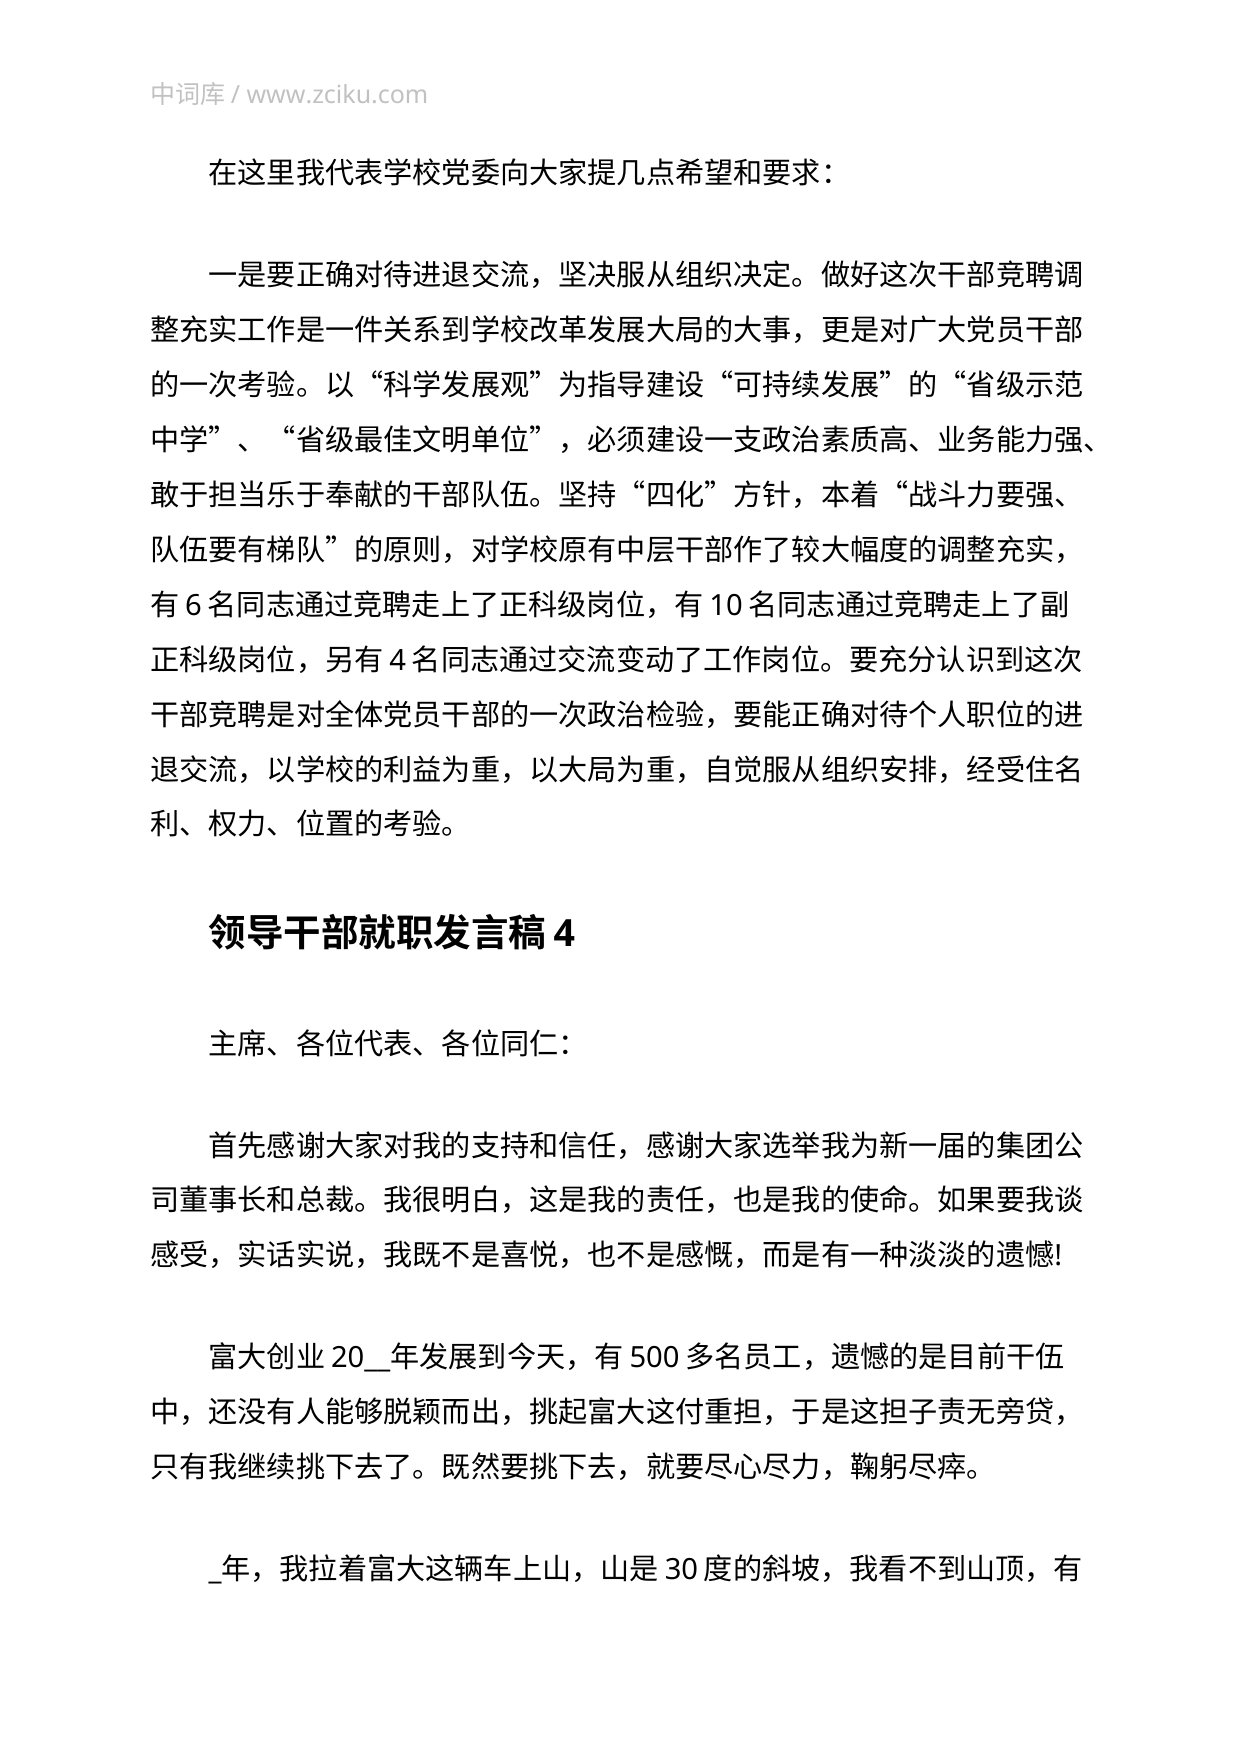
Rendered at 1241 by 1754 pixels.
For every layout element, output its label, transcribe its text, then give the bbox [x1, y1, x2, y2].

text 在这里我代表学校党委向大家提几点希望和要求： [150, 150, 1090, 192]
text 领导干部就职发言稿4 [150, 903, 1090, 957]
text 首先感谢大家对我的支持和信任，感谢大家选举我为新一届的集团公司董事长和总裁。我很明白，这是我的责任，也是我的使命。如果要我谈感受，实话实说，我既不是喜悦，也不是感慨，而是有一种淡淡的遗憾! [150, 1122, 1090, 1274]
text 主席、各位代表、各位同仁： [150, 1020, 1090, 1063]
text 一是要正确对待进退交流，坚决服从组织决定。做好这次干部竞聘调整充实工作是一件关系到学校改革发展大局的大事，更是对广大党员干部的一次考验。以“科学发展观”为指导建设“可持续发展”的“省级示范中学”、“省级最佳文明单位”，必须建设一支政治素质高、业务能力强、敢于担当乐于奉献的干部队伍。坚持“四化”方针，本着“战斗力要强、队伍要有梯队”的原则，对学校原有中层干部作了较大幅度的调整充实，有6名同志通过竞聘走上了正科级岗位，有10名同志通过竞聘走上了副正科级岗位，另有4名同志通过交流变动了工作岗位。要充分认识到这次干部竞聘是对全体党员干部的一次政治检验，要能正确对待个人职位的进退交流，以学校的利益为重，以大局为重，自觉服从组织安排，经受住名利、权力、位置的考验。 [150, 252, 1090, 843]
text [150, 1546, 1090, 1588]
text 富大创业20__年发展到今天，有500多名员工，遗憾的是目前干伍中，还没有人能够脱颖而出，挑起富大这付重担，于是这担子责无旁贷，只有我继续挑下去了。既然要挑下去，就要尽心尽力，鞠躬尽瘁。 [150, 1334, 1090, 1486]
